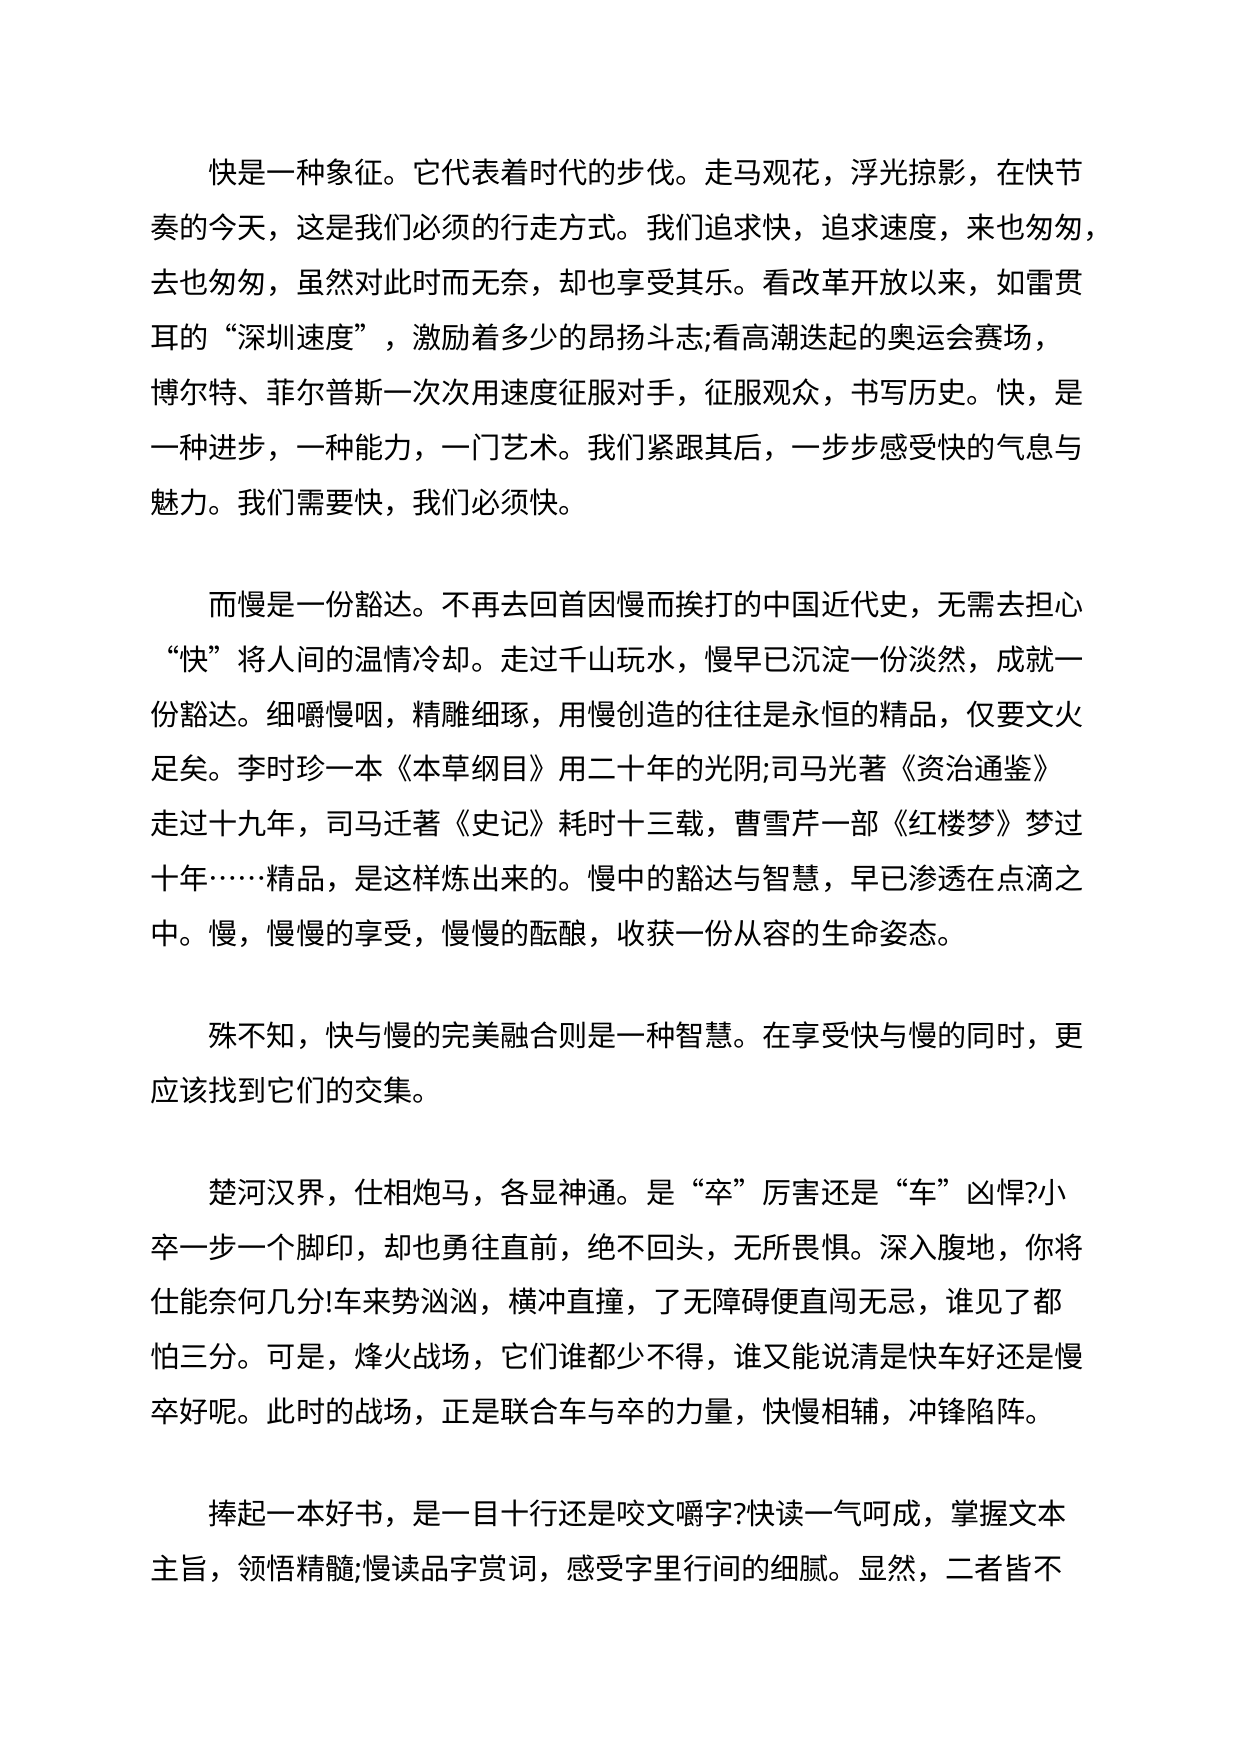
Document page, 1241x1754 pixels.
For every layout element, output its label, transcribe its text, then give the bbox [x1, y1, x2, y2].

text 而慢是一份豁达。不再去回首因慢而挨打的中国近代史，无需去担心“快”将人间的温情冷却。走过千山玩水，慢早已沉淀一份淡然，成就一份豁达。细嚼慢咽，精雕细琢，用慢创造的往往是永恒的精品，仅要文火足矣。李时珍一本《本草纲目》用二十年的光阴;司马光著《资治通鉴》走过十九年，司马迁著《史记》耗时十三载，曹雪芹一部《红楼梦》梦过十年……精品，是这样炼出来的。慢中的豁达与智慧，早已渗透在点滴之中。慢，慢慢的享受，慢慢的酝酿，收获一份从容的生命姿态。 [150, 581, 1090, 953]
text 殊不知，快与慢的完美融合则是一种智慧。在享受快与慢的同时，更应该找到它们的交集。 [150, 1012, 1090, 1110]
text 快是一种象征。它代表着时代的步伐。走马观花，浮光掠影，在快节奏的今天，这是我们必须的行走方式。我们追求快，追求速度，来也匆匆，去也匆匆，虽然对此时而无奈，却也享受其乐。看改革开放以来，如雷贯耳的“深圳速度”，激励着多少的昂扬斗志;看高潮迭起的奥运会赛场，博尔特、菲尔普斯一次次用速度征服对手，征服观众，书写历史。快，是一种进步，一种能力，一门艺术。我们紧跟其后，一步步感受快的气息与魅力。我们需要快，我们必须快。 [150, 150, 1090, 522]
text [150, 1491, 1090, 1588]
text 楚河汉界，仕相炮马，各显神通。是“卒”厉害还是“车”凶悍?小卒一步一个脚印，却也勇往直前，绝不回头，无所畏惧。深入腹地，你将仕能奈何几分!车来势汹汹，横冲直撞，了无障碍便直闯无忌，谁见了都怕三分。可是，烽火战场，它们谁都少不得，谁又能说清是快车好还是慢卒好呢。此时的战场，正是联合车与卒的力量，快慢相辅，冲锋陷阵。 [150, 1169, 1090, 1431]
